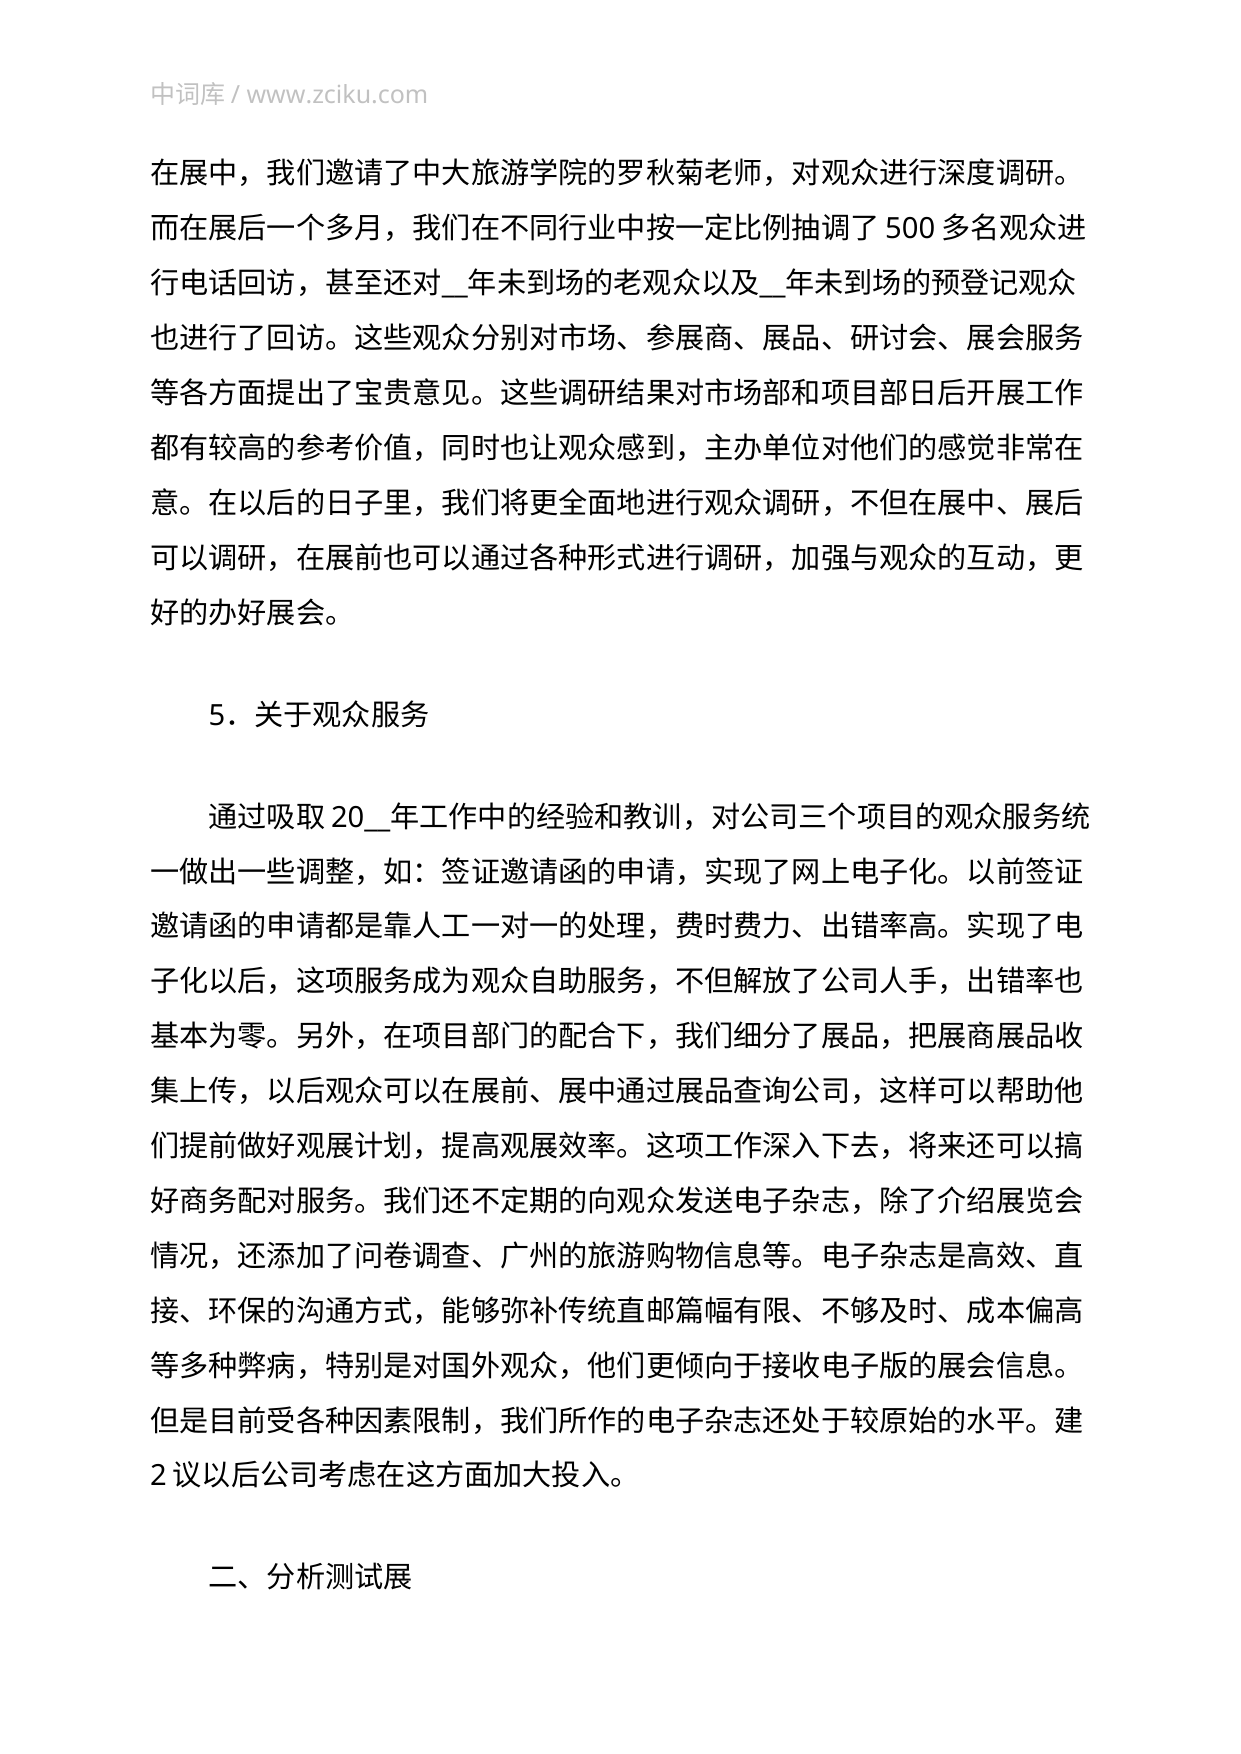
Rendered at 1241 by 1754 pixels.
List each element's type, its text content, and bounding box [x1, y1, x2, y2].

text 通过吸取20__年工作中的经验和教训，对公司三个项目的观众服务统一做出一些调整，如：签证邀请函的申请，实现了网上电子化。以前签证邀请函的申请都是靠人工一对一的处理，费时费力、出错率高。实现了电子化以后，这项服务成为观众自助服务，不但解放了公司人手，出错率也基本为零。另外，在项目部门的配合下，我们细分了展品，把展商展品收集上传，以后观众可以在展前、展中通过展品查询公司，这样可以帮助他们提前做好观展计划，提高观展效率。这项工作深入下去，将来还可以搞好商务配对服务。我们还不定期的向观众发送电子杂志，除了介绍展览会情况，还添加了问卷调查、广州的旅游购物信息等。电子杂志是高效、直接、环保的沟通方式，能够弥补传统直邮篇幅有限、不够及时、成本偏高等多种弊病，特别是对国外观众，他们更倾向于接收电子版的展会信息。但是目前受各种因素限制，我们所作的电子杂志还处于较原始的水平。建2议以后公司考虑在这方面加大投入。 [150, 793, 1090, 1494]
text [150, 150, 1090, 632]
text 二、分析测试展 [150, 1554, 1090, 1596]
text 5．关于观众服务 [150, 691, 1090, 733]
